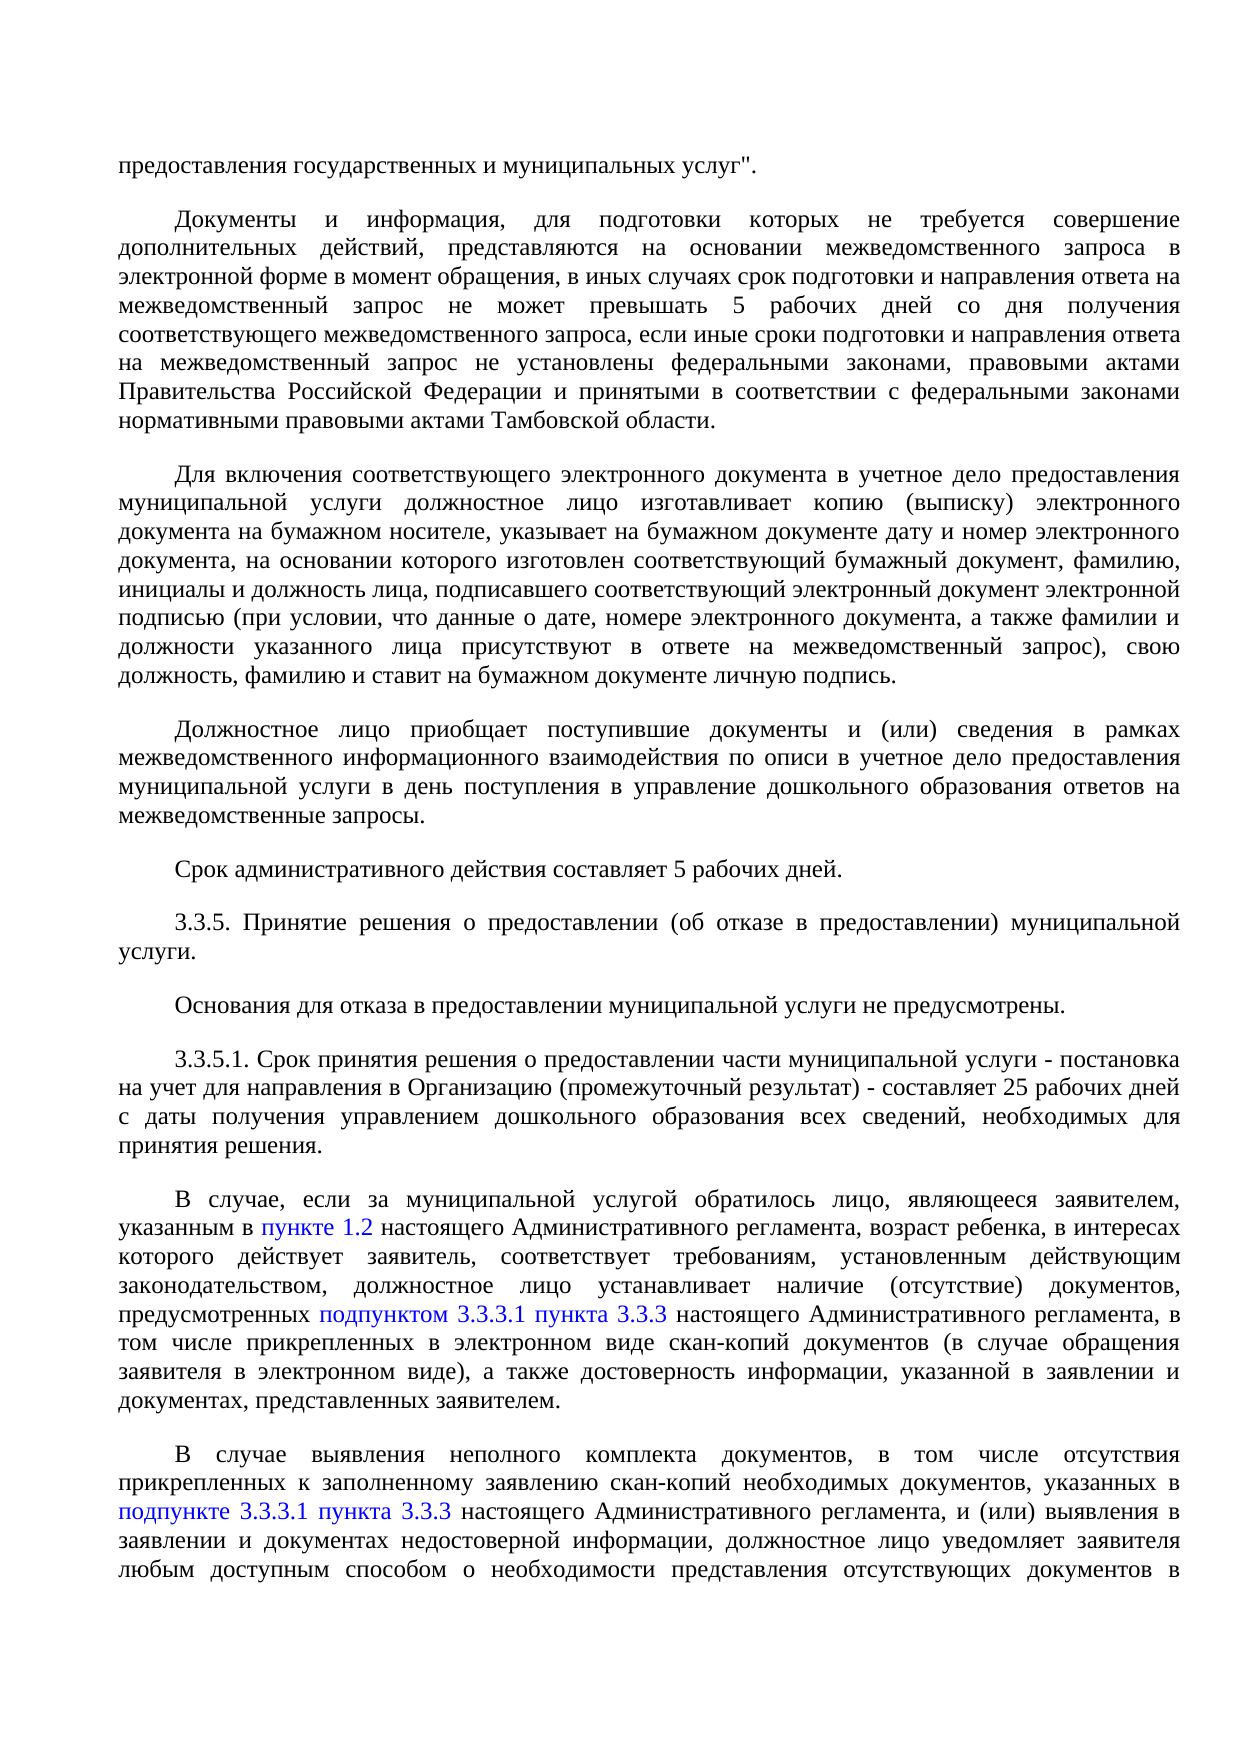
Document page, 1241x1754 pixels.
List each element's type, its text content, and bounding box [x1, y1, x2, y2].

text 3.3.5.1. Срок принятия решения о предоставлении части муниципальной услуги - постановка на учет для направления в Организацию (промежуточный результат) - составляет 25 рабочих дней с даты получения управлением дошкольного образования всех сведений, необходимых для принятия решения. [118, 1044, 1181, 1159]
text Для включения соответствующего электронного документа в учетное дело предоставления муниципальной услуги должностное лицо изготавливает копию (выписку) электронного документа на бумажном носителе, указывает на бумажном документе дату и номер электронного документа, на основании которого изготовлен соответствующий бумажный документ, фамилию, инициалы и должность лица, подписавшего соответствующий электронный документ электронной подписью (при условии, что данные о дате, номере электронного документа, а также фамилии и должности указанного лица присутствуют в ответе на межведомственный запрос), свою должность, фамилию и ставит на бумажном документе личную подпись. [118, 459, 1181, 689]
text Должностное лицо приобщает поступившие документы и (или) сведения в рамках межведомственного информационного взаимодействия по описи в учетное дело предоставления муниципальной услуги в день поступления в управление дошкольного образования ответов на межведомственные запросы. [118, 714, 1181, 829]
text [118, 150, 1181, 179]
text Документы и информация, для подготовки которых не требуется совершение дополнительных действий, представляются на основании межведомственного запроса в электронной форме в момент обращения, в иных случаях срок подготовки и направления ответа на межведомственный запрос не может превышать 5 рабочих дней со дня получения соответствующего межведомственного запроса, если иные сроки подготовки и направления ответа на межведомственный запрос не установлены федеральными законами, правовыми актами Правительства Российской Федерации и принятыми в соответствии с федеральными законами нормативными правовыми актами Тамбовской области. [118, 204, 1181, 434]
text Основания для отказа в предоставлении муниципальной услуги не предусмотрены. [118, 990, 1181, 1019]
text 3.3.5. Принятие решения о предоставлении (об отказе в предоставлении) муниципальной услуги. [118, 907, 1181, 965]
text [118, 1439, 1181, 1582]
text В случае, если за муниципальной услугой обратилось лицо, являющееся заявителем, указанным в пункте 1.2 настоящего Административного регламента, возраст ребенка, в интересах которого действует заявитель, соответствует требованиям, установленным действующим законодательством, должностное лицо устанавливает наличие (отсутствие) документов, предусмотренных подпунктом 3.3.3.1 пункта 3.3.3 настоящего Административного регламента, в том числе прикрепленных в электронном виде скан-копий документов (в случае обращения заявителя в электронном виде), а также достоверность информации, указанной в заявлении и документах, представленных заявителем. [118, 1184, 1181, 1414]
text Срок административного действия составляет 5 рабочих дней. [118, 854, 1181, 882]
